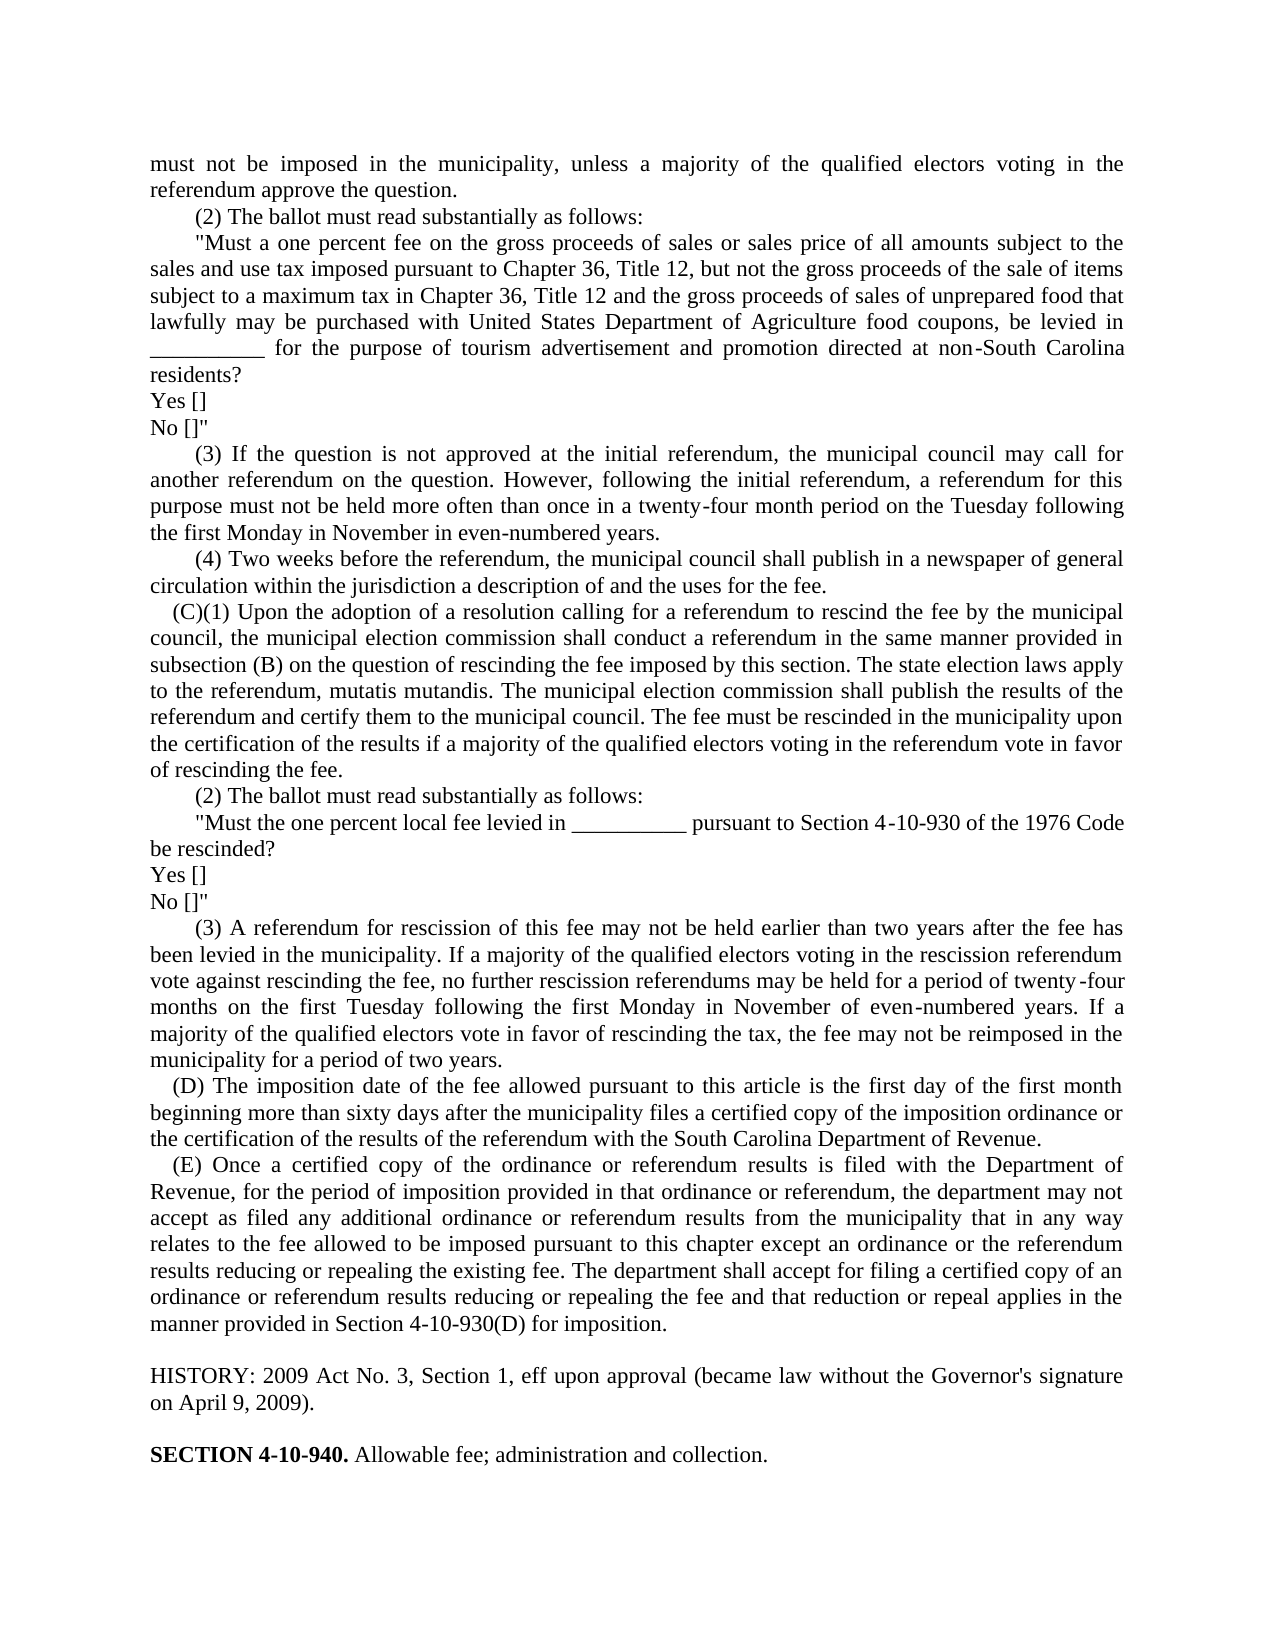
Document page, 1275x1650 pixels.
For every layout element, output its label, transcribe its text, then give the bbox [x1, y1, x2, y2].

text (2) The ballot must read substantially as follows: [150, 203, 1125, 229]
text No []" [150, 413, 1125, 440]
text (C)(1) Upon the adoption of a resolution calling for a referendum to rescind the fee by the municipal council, the municipal election commission shall conduct a referendum in the same manner provided in subsection (B) on the question of rescinding the fee imposed by this section. The state election laws apply to the referendum, mutatis mutandis. The municipal election commission shall publish the results of the referendum and certify them to the municipal council. The fee must be rescinded in the municipality upon the certification of the results if a majority of the qualified electors voting in the referendum vote in favor of rescinding the fee. [150, 598, 1125, 782]
text (3) If the question is not approved at the initial referendum, the municipal council may call for another referendum on the question. However, following the initial referendum, a referendum for this purpose must not be held more often than once in a twenty-four month period on the Tuesday following the first Monday in November in even-numbered years. [150, 440, 1125, 545]
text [150, 150, 1125, 203]
text (2) The ballot must read substantially as follows: [150, 782, 1125, 809]
text Yes [] [150, 862, 1125, 888]
text HISTORY: 2009 Act No. 3, Section 1, eff upon approval (became law without the Governor's signature on April 9, 2009). [150, 1362, 1125, 1415]
text "Must the one percent local fee levied in __________ pursuant to Section 4-10-930 of the 1976 Code be rescinded? [150, 809, 1125, 862]
text (E) Once a certified copy of the ordinance or referendum results is filed with the Department of Revenue, for the period of imposition provided in that ordinance or referendum, the department may not accept as filed any additional ordinance or referendum results from the municipality that in any way relates to the fee allowed to be imposed pursuant to this chapter except an ordinance or the referendum results reducing or repealing the existing fee. The department shall accept for filing a certified copy of an ordinance or referendum results reducing or repealing the fee and that reduction or repeal applies in the manner provided in Section 4-10-930(D) for imposition. [150, 1151, 1125, 1336]
text "Must a one percent fee on the gross proceeds of sales or sales price of all amounts subject to the sales and use tax imposed pursuant to Chapter 36, Title 12, but not the gross proceeds of the sale of items subject to a maximum tax in Chapter 36, Title 12 and the gross proceeds of sales of unprepared food that lawfully may be purchased with United States Department of Agriculture food coupons, be levied in __________ for the purpose of tourism advertisement and promotion directed at non-South Carolina residents? [150, 229, 1125, 387]
text (3) A referendum for rescission of this fee may not be held earlier than two years after the fee has been levied in the municipality. If a majority of the qualified electors voting in the rescission referendum vote against rescinding the fee, no further rescission referendums may be held for a period of twenty-four months on the first Tuesday following the first Monday in November of even-numbered years. If a majority of the qualified electors vote in favor of rescinding the tax, the fee may not be reimposed in the municipality for a period of two years. [150, 914, 1125, 1072]
text SECTION 4-10-940. Allowable fee; administration and collection. [150, 1441, 1125, 1468]
text No []" [150, 888, 1125, 914]
text Yes [] [150, 387, 1125, 413]
text (4) Two weeks before the referendum, the municipal council shall publish in a newspaper of general circulation within the jurisdiction a description of and the uses for the fee. [150, 545, 1125, 598]
text (D) The imposition date of the fee allowed pursuant to this article is the first day of the first month beginning more than sixty days after the municipality files a certified copy of the imposition ordinance or the certification of the results of the referendum with the South Carolina Department of Revenue. [150, 1072, 1125, 1151]
